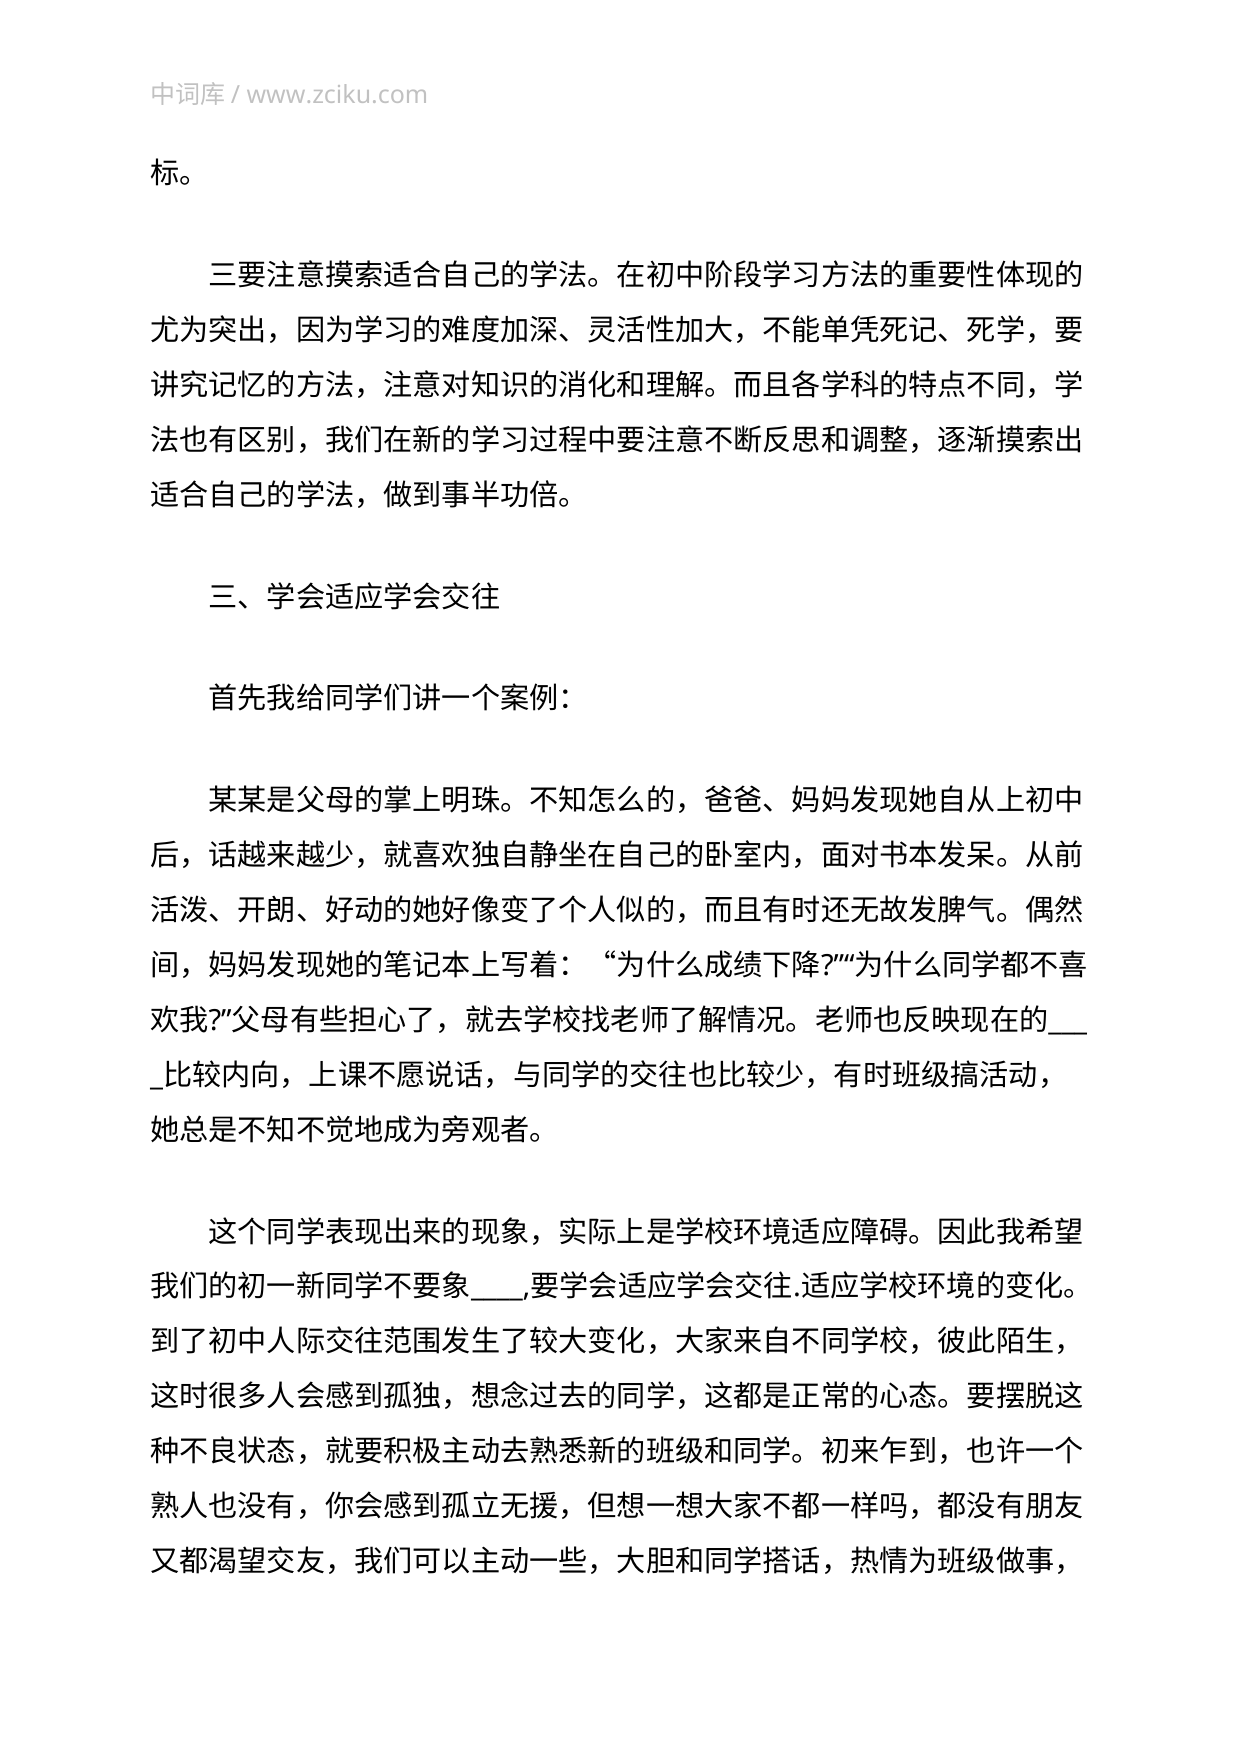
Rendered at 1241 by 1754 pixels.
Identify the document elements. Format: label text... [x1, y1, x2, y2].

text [150, 1208, 1090, 1580]
text 三要注意摸索适合自己的学法。在初中阶段学习方法的重要性体现的尤为突出，因为学习的难度加深、灵活性加大，不能单凭死记、死学，要讲究记忆的方法，注意对知识的消化和理解。而且各学科的特点不同，学法也有区别，我们在新的学习过程中要注意不断反思和调整，逐渐摸索出适合自己的学法，做到事半功倍。 [150, 252, 1090, 514]
text 首先我给同学们讲一个案例： [150, 675, 1090, 717]
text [150, 150, 1090, 192]
text 某某是父母的掌上明珠。不知怎么的，爸爸、妈妈发现她自从上初中后，话越来越少，就喜欢独自静坐在自己的卧室内，面对书本发呆。从前活泼、开朗、好动的她好像变了个人似的，而且有时还无故发脾气。偶然间，妈妈发现她的笔记本上写着：“为什么成绩下降?”“为什么同学都不喜欢我?”父母有些担心了，就去学校找老师了解情况。老师也反映现在的____比较内向，上课不愿说话，与同学的交往也比较少，有时班级搞活动，她总是不知不觉地成为旁观者。 [150, 777, 1090, 1149]
text 三、学会适应学会交往 [150, 573, 1090, 615]
